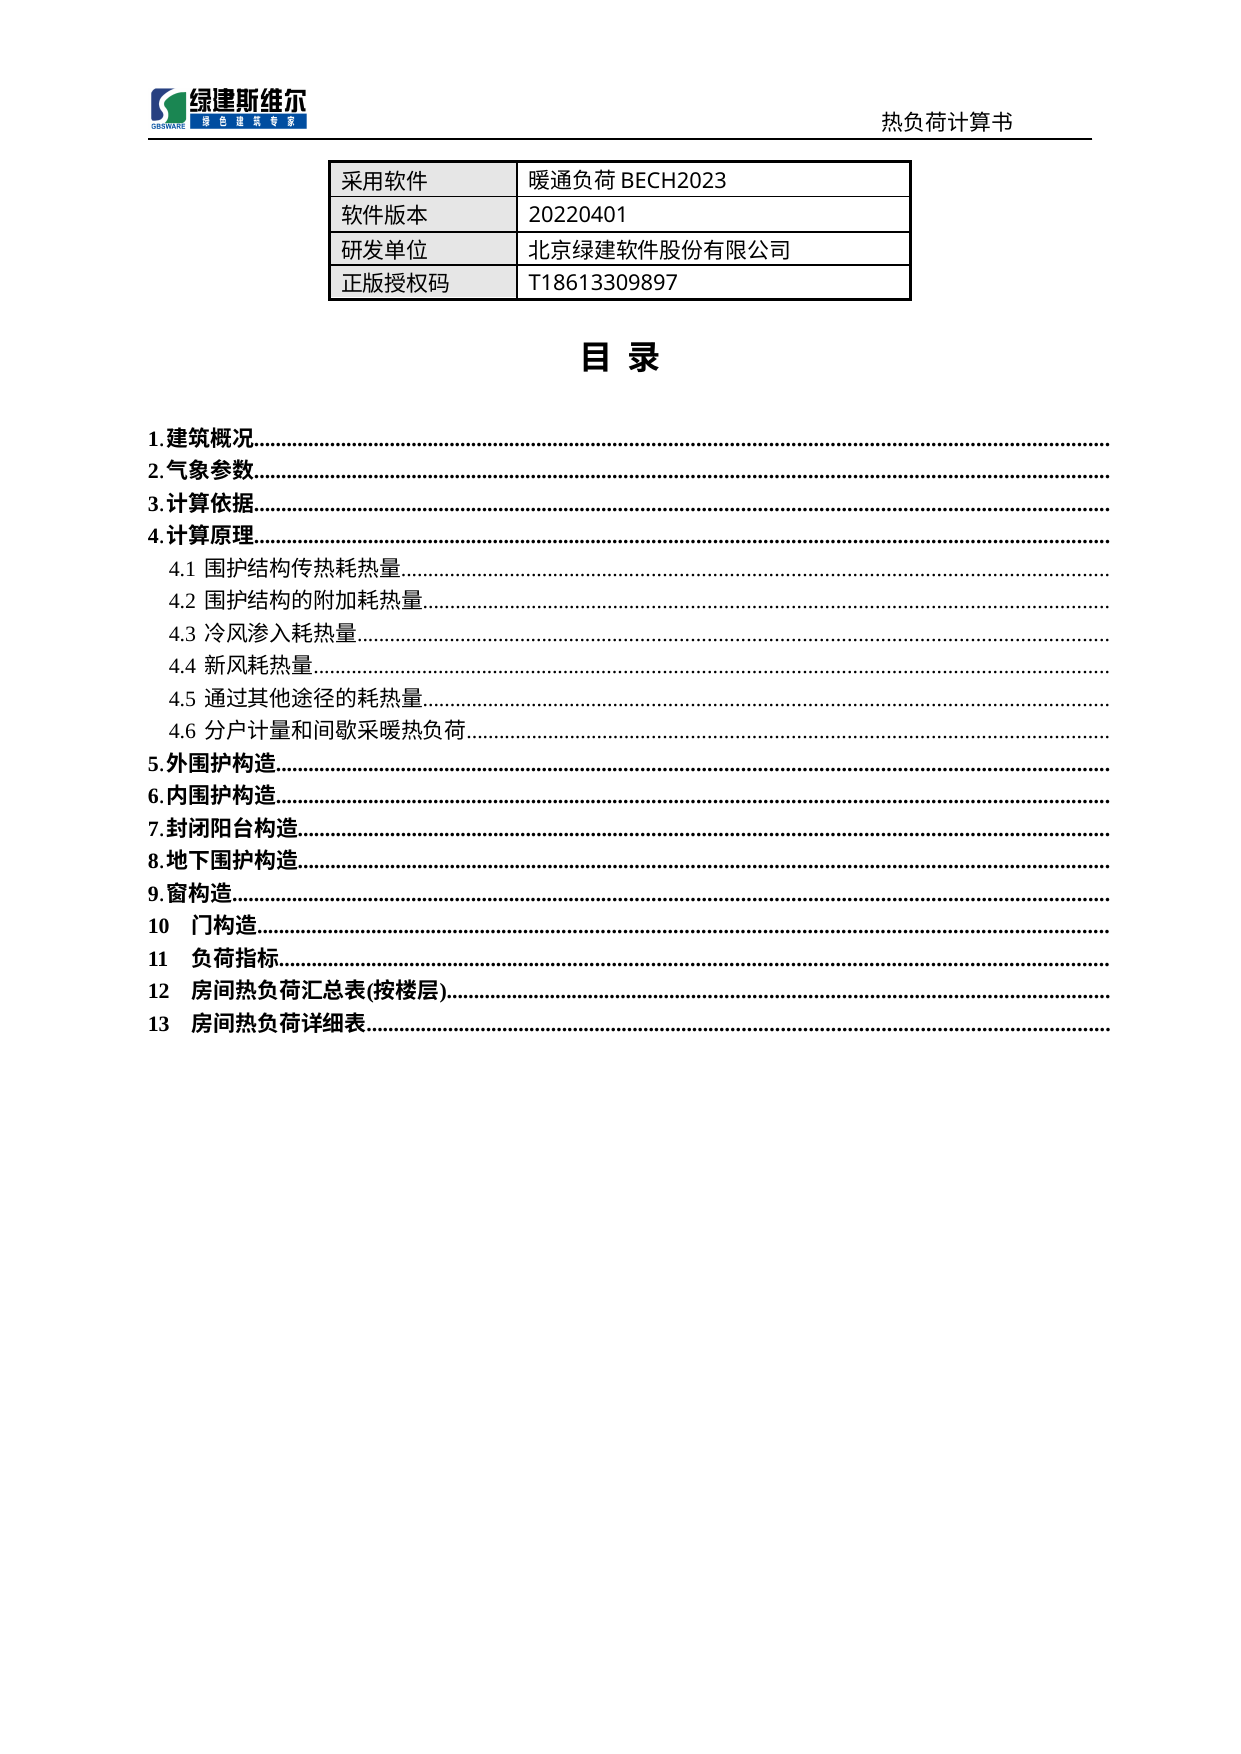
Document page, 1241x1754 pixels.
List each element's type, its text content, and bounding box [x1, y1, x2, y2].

text 4.6 分户计量和间歇采暖热负荷 3 [168, 713, 1092, 745]
table_cell 北京绿建软件股份有限公司 [518, 233, 909, 264]
text 3 计算依据 1 [148, 485, 1092, 518]
text 13 房间热负荷详细表 6 [148, 1005, 1092, 1038]
table_cell 正版授权码 [331, 266, 516, 297]
text 10 门构造 4 [148, 908, 1092, 940]
text 8 地下围护构造 4 [148, 843, 1092, 875]
picture [147, 88, 308, 130]
text 7 封闭阳台构造 4 [148, 810, 1092, 843]
text 2 气象参数 1 [148, 453, 1092, 485]
table_header 采用软件 [331, 163, 516, 196]
text 目 录 [148, 160, 1092, 388]
table_cell 研发单位 [331, 233, 516, 264]
text 4 计算原理 1 [148, 518, 1092, 550]
text 1 建筑概况 1 [148, 420, 1092, 453]
text 4.3 冷风渗入耗热量 2 [168, 615, 1092, 648]
text 4.5 通过其他途径的耗热量 3 [168, 680, 1092, 713]
text 11 负荷指标 5 [148, 940, 1092, 973]
text 5 外围护构造 4 [148, 745, 1092, 778]
table_cell 20220401 [518, 197, 909, 231]
text 4.2 围护结构的附加耗热量 2 [168, 583, 1092, 615]
table_header 暖通负荷BECH2023 [518, 163, 909, 196]
table_cell T18613309897 [518, 266, 909, 297]
text 4.4 新风耗热量 3 [168, 648, 1092, 680]
text 4.1 围护结构传热耗热量 1 [168, 550, 1092, 583]
text 12 房间热负荷汇总表(按楼层) 5 [148, 973, 1092, 1005]
text 6 内围护构造 4 [148, 778, 1092, 810]
table_cell 软件版本 [331, 197, 516, 231]
text 9 窗构造 4 [148, 875, 1092, 908]
